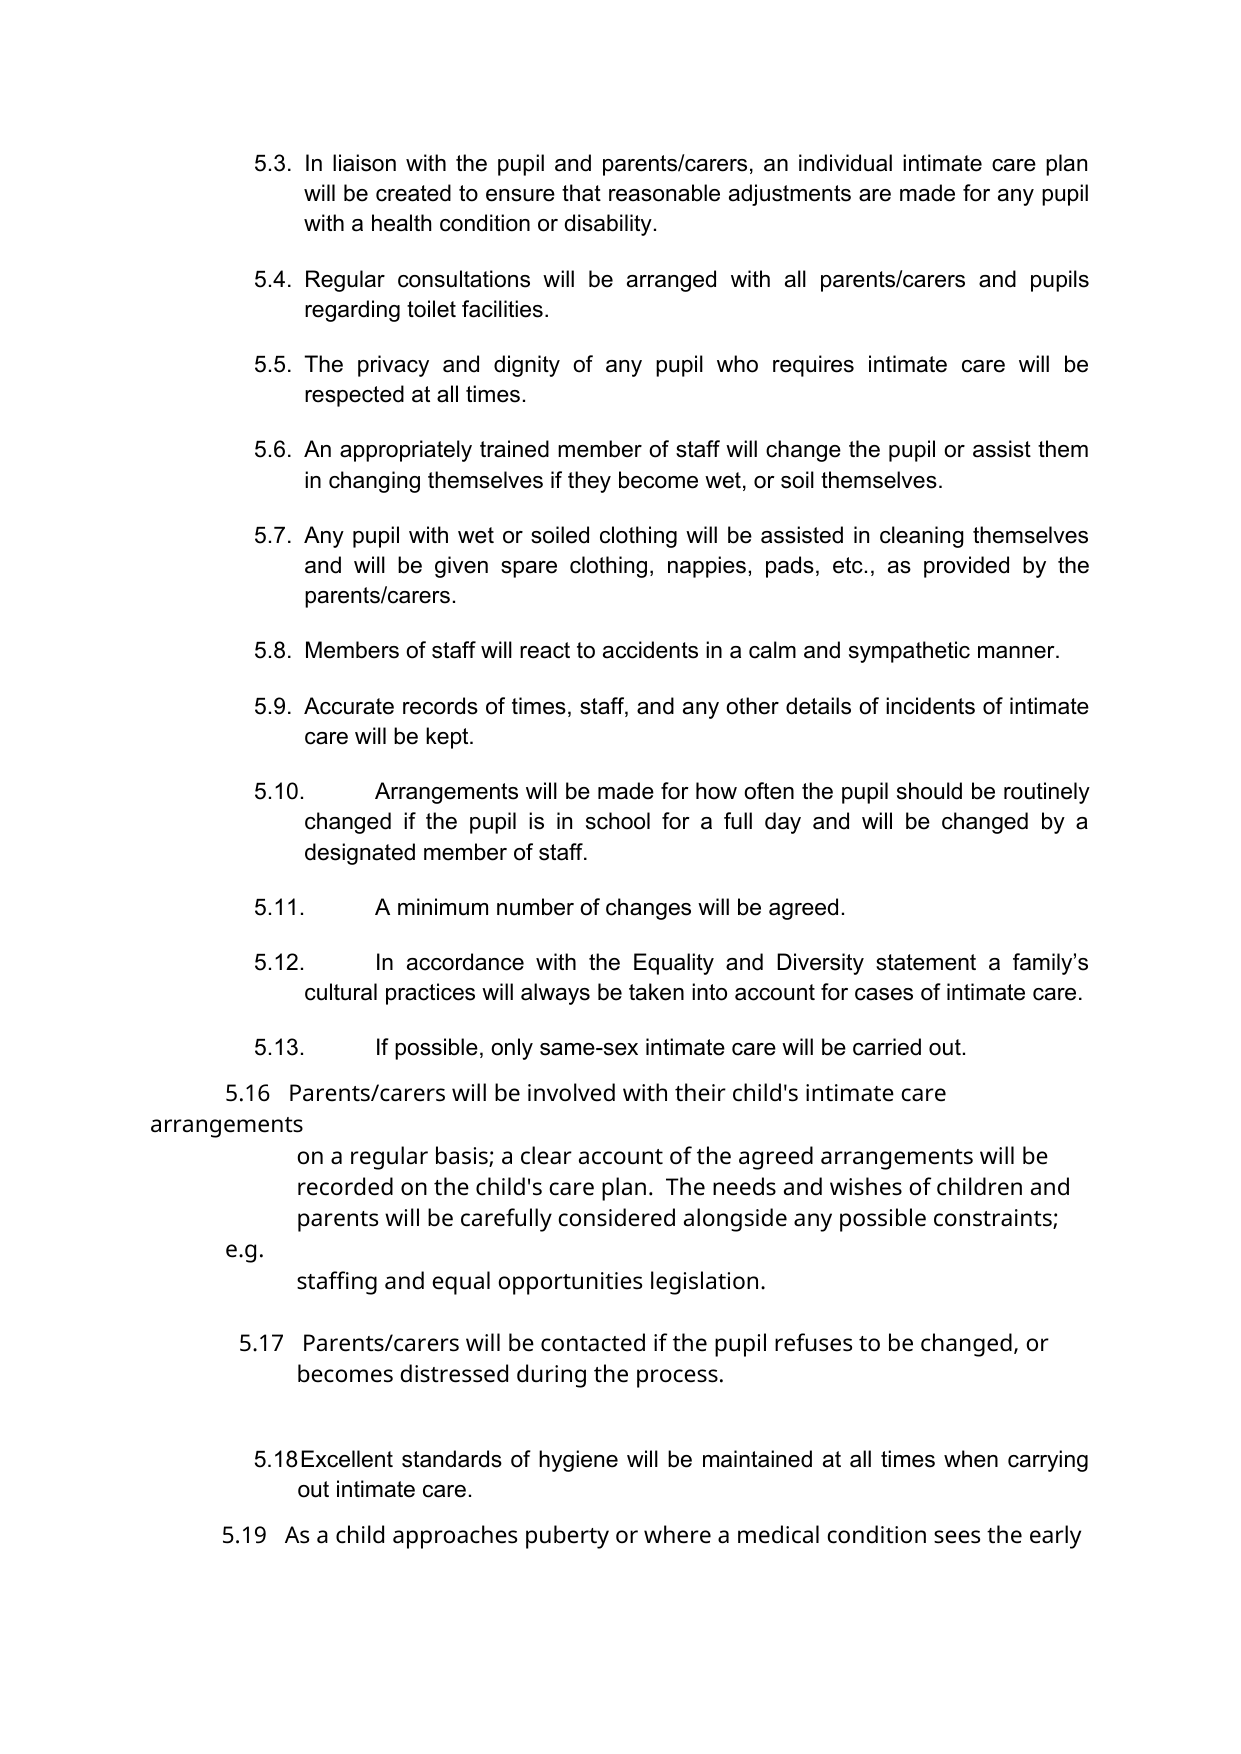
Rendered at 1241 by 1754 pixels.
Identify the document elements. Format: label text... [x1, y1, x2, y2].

text recorded on the child's care plan. The needs and wishes of children and [225, 1171, 1090, 1202]
text parents will be carefully considered alongside any possible constraints; e.g. [225, 1202, 1090, 1264]
text staffing and equal opportunities legislation. [225, 1264, 1090, 1296]
text on a regular basis; a clear account of the agreed arrangements will be [225, 1139, 1090, 1171]
text In liaison with the pupil and parents/carers, an individual intimate care plan will be created to ensure that reasonable adjustments are made for any pupil with a health condition or disability. [254, 150, 1090, 237]
text 5.16 Parents/carers will be involved with their child's intimate care arrangements [150, 1077, 1090, 1139]
list Excellent standards of hygiene will be maintained at all times when carrying out intimate care. [253, 1446, 1090, 1502]
text The privacy and dignity of any pupil who requires intimate care will be respected at all times. [254, 351, 1090, 408]
text Regular consultations will be arranged with all parents/carers and pupils regarding toilet facilities. [254, 266, 1090, 322]
text Members of staff will react to accidents in a calm and sympathetic manner. [254, 637, 1090, 664]
text In accordance with the Equality and Diversity statement a family’s cultural practices will always be taken into account for cases of intimate care. [254, 949, 1090, 1006]
text An appropriately trained member of staff will change the pupil or assist them in changing themselves if they become wet, or soil themselves. [254, 436, 1090, 493]
text If possible, only same-sex intimate care will be carried out. [254, 1034, 1090, 1061]
text Arrangements will be made for how often the pupil should be routinely changed if the pupil is in school for a full day and will be changed by a designated member of staff. [254, 778, 1090, 865]
text 5.17 Parents/carers will be contacted if the pupil refuses to be changed, or [224, 1327, 1090, 1358]
text Accurate records of times, staff, and any other details of incidents of intimate care will be kept. [254, 693, 1090, 749]
text A minimum number of changes will be agreed. [254, 894, 1090, 920]
text becomes distressed during the process. [225, 1358, 1090, 1389]
text 5.19 As a child approaches puberty or where a medical condition sees the early [150, 1519, 1099, 1550]
text Any pupil with wet or soiled clothing will be assisted in cleaning themselves and will be given spare clothing, nappies, pads, etc., as provided by the parents/carers. [254, 522, 1090, 609]
